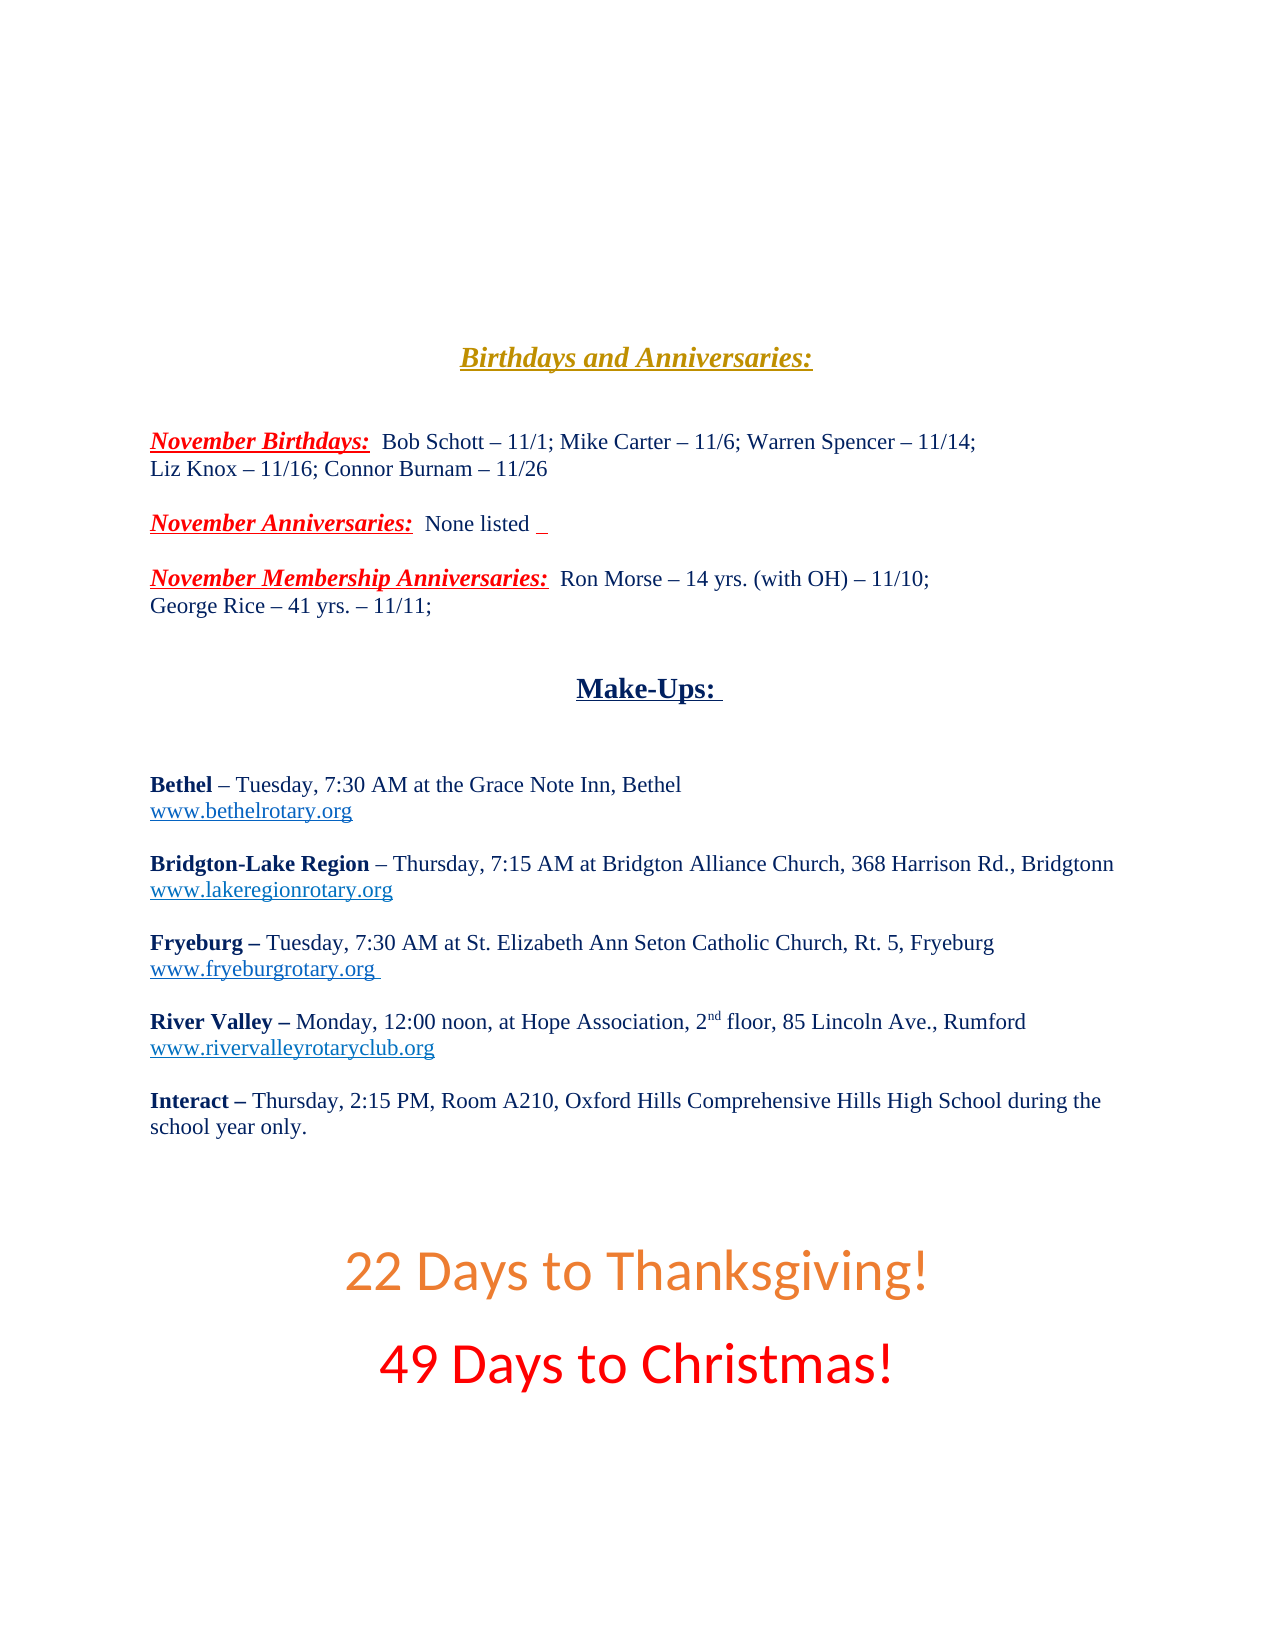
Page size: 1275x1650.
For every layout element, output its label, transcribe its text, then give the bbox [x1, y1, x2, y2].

text Make-Ups: [450, 671, 1125, 704]
text 49 Days to Christmas! [150, 1327, 1125, 1398]
text Liz Knox – 11/16; Connor Burnam – 11/26 [150, 455, 1125, 481]
text November Membership Anniversaries: Ron Morse – 14 yrs. (with OH) – 11/10; [150, 563, 1125, 592]
text www.lakeregionrotary.org [150, 876, 1125, 902]
text Bethel – Tuesday, 7:30 AM at the Grace Note Inn, Bethel [150, 771, 1125, 797]
text 22 Days to Thanksgiving! [150, 1233, 1125, 1305]
text River Valley – Monday, 12:00 noon, at Hope Association, 2nd floor, 85 Lincoln Ave., Rumford [150, 1008, 1125, 1034]
text George Rice – 41 yrs. – 11/11; [150, 592, 1125, 618]
text Interact – Thursday, 2:15 PM, Room A210, Oxford Hills Comprehensive Hills High School during the school year only. [150, 1087, 1125, 1140]
text Birthdays and Anniversaries: [150, 340, 1125, 374]
text Fryeburg – Tuesday, 7:30 AM at St. Elizabeth Ann Seton Catholic Church, Rt. 5, Fryeburg [150, 929, 1125, 955]
text www.rivervalleyrotaryclub.org [150, 1034, 1125, 1061]
text www.bethelrotary.org [150, 797, 1125, 823]
text www.fryeburgrotary.org [150, 955, 1125, 982]
text November Birthdays: Bob Schott – 11/1; Mike Carter – 11/6; Warren Spencer – 11/14; [150, 426, 1125, 455]
text November Anniversaries: None listed [150, 508, 1125, 537]
text Bridgton-Lake Region – Thursday, 7:15 AM at Bridgton Alliance Church, 368 Harrison Rd., Bridgtonn [150, 850, 1125, 876]
